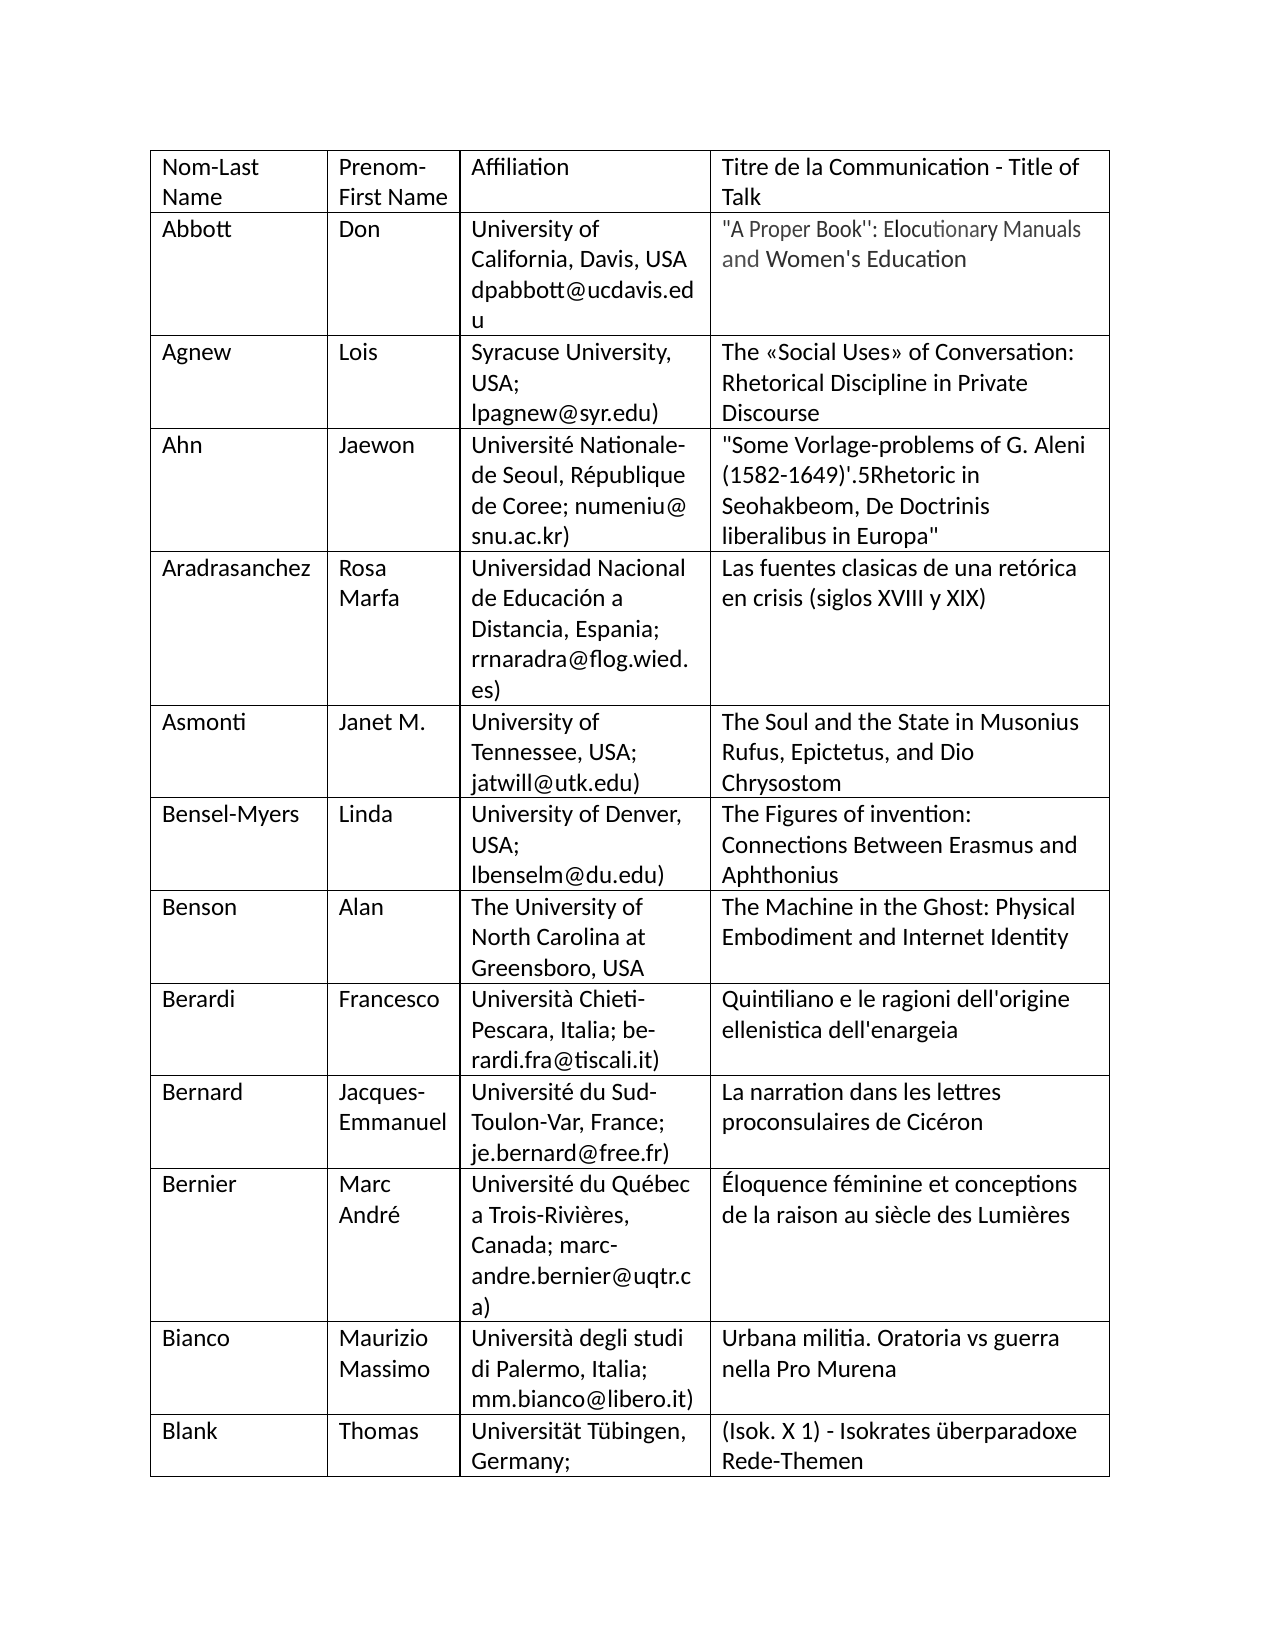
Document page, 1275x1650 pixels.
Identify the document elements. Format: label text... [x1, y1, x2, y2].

table_cell Jaewon [328, 429, 459, 551]
table_cell The Figures of invention: Connections Between Erasmus and Aphthonius [711, 798, 1109, 890]
table_cell Benson [151, 891, 327, 982]
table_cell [461, 1415, 710, 1476]
table_cell Las fuentes clasicas de una retórica en crisis (siglos XVIII y XIX) [711, 552, 1109, 704]
table_cell Abbott [151, 213, 327, 335]
table_cell Francesco [328, 984, 459, 1075]
table_cell Université du Québec a Trois-Rivières, Canada; marc-andre.bernier@uqtr.ca) [461, 1169, 710, 1321]
table_cell Éloquence féminine et conceptions de la raison au siècle des Lumières [711, 1169, 1109, 1321]
table_cell Università degli studi di Palermo, Italia; mm.bianco@libero.it) [461, 1322, 710, 1414]
table_cell The Soul and the State in Musonius Rufus, Epictetus, and Dio Chrysostom [711, 706, 1109, 797]
table_cell "Some Vorlage-problems of G. Aleni (1582-1649)'.5Rhetoric in Seohakbeom, De Doctrinis liberalibus in Europa" [711, 429, 1109, 551]
table_header Affiliation [461, 151, 710, 212]
table_cell "A Proper Book'': Elocutionary Manuals and Women's Education [711, 213, 1109, 335]
table_cell Syracuse University, USA; lpagnew@syr.edu) [461, 336, 710, 428]
table_header Nom-Last Name [151, 151, 327, 212]
table_cell Berardi [151, 984, 327, 1075]
table_cell Marc André [328, 1169, 459, 1321]
table_cell Universidad Nacional de Educación a Distancia, Espania; rrnaradra@flog.wied.es) [461, 552, 710, 704]
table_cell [711, 1415, 1109, 1476]
table_cell Don [328, 213, 459, 335]
table_cell Bernard [151, 1076, 327, 1168]
table_cell Lois [328, 336, 459, 428]
table_cell Bensel-Myers [151, 798, 327, 890]
table_cell Bianco [151, 1322, 327, 1414]
table_cell Urbana militia. Oratoria vs guerra nella Pro Murena [711, 1322, 1109, 1414]
table_cell University of California, Davis, USA dpabbott@ucdavis.edu [461, 213, 710, 335]
table_cell Alan [328, 891, 459, 982]
table_cell The «Social Uses» of Conversation: Rhetorical Discipline in Private Discourse [711, 336, 1109, 428]
table_cell Université Nationale-de Seoul, République de Coree; numeniu@ snu.ac.kr) [461, 429, 710, 551]
table_cell Thomas [328, 1415, 459, 1476]
table_header Prenom-First Name [328, 151, 459, 212]
table_cell Asmonti [151, 706, 327, 797]
table_cell Université du Sud-Toulon-Var, France; je.bernard@free.fr) [461, 1076, 710, 1168]
table_cell Quintiliano e le ragioni dell'origine ellenistica dell'enargeia [711, 984, 1109, 1075]
table_cell Ahn [151, 429, 327, 551]
table_cell University of Denver, USA; lbenselm@du.edu) [461, 798, 710, 890]
table_cell Aradrasanchez [151, 552, 327, 704]
table_cell Jacques-Emmanuel [328, 1076, 459, 1168]
table_cell Linda [328, 798, 459, 890]
table_cell The University of North Carolina at Greensboro, USA [461, 891, 710, 982]
table_cell Università Chieti-Pescara, Italia; be- rardi.fra@tiscali.it) [461, 984, 710, 1075]
table_cell Maurizio Massimo [328, 1322, 459, 1414]
table_cell Blank [151, 1415, 327, 1476]
table_cell The Machine in the Ghost: Physical Embodiment and Internet Identity [711, 891, 1109, 982]
table_cell La narration dans les lettres proconsulaires de Cicéron [711, 1076, 1109, 1168]
table_cell University of Tennessee, USA; jatwill@utk.edu) [461, 706, 710, 797]
table_cell Rosa Marfa [328, 552, 459, 704]
table_cell Bernier [151, 1169, 327, 1321]
table_header Titre de la Communication - Title of Talk [711, 151, 1109, 212]
table_cell Agnew [151, 336, 327, 428]
table_cell Janet M. [328, 706, 459, 797]
